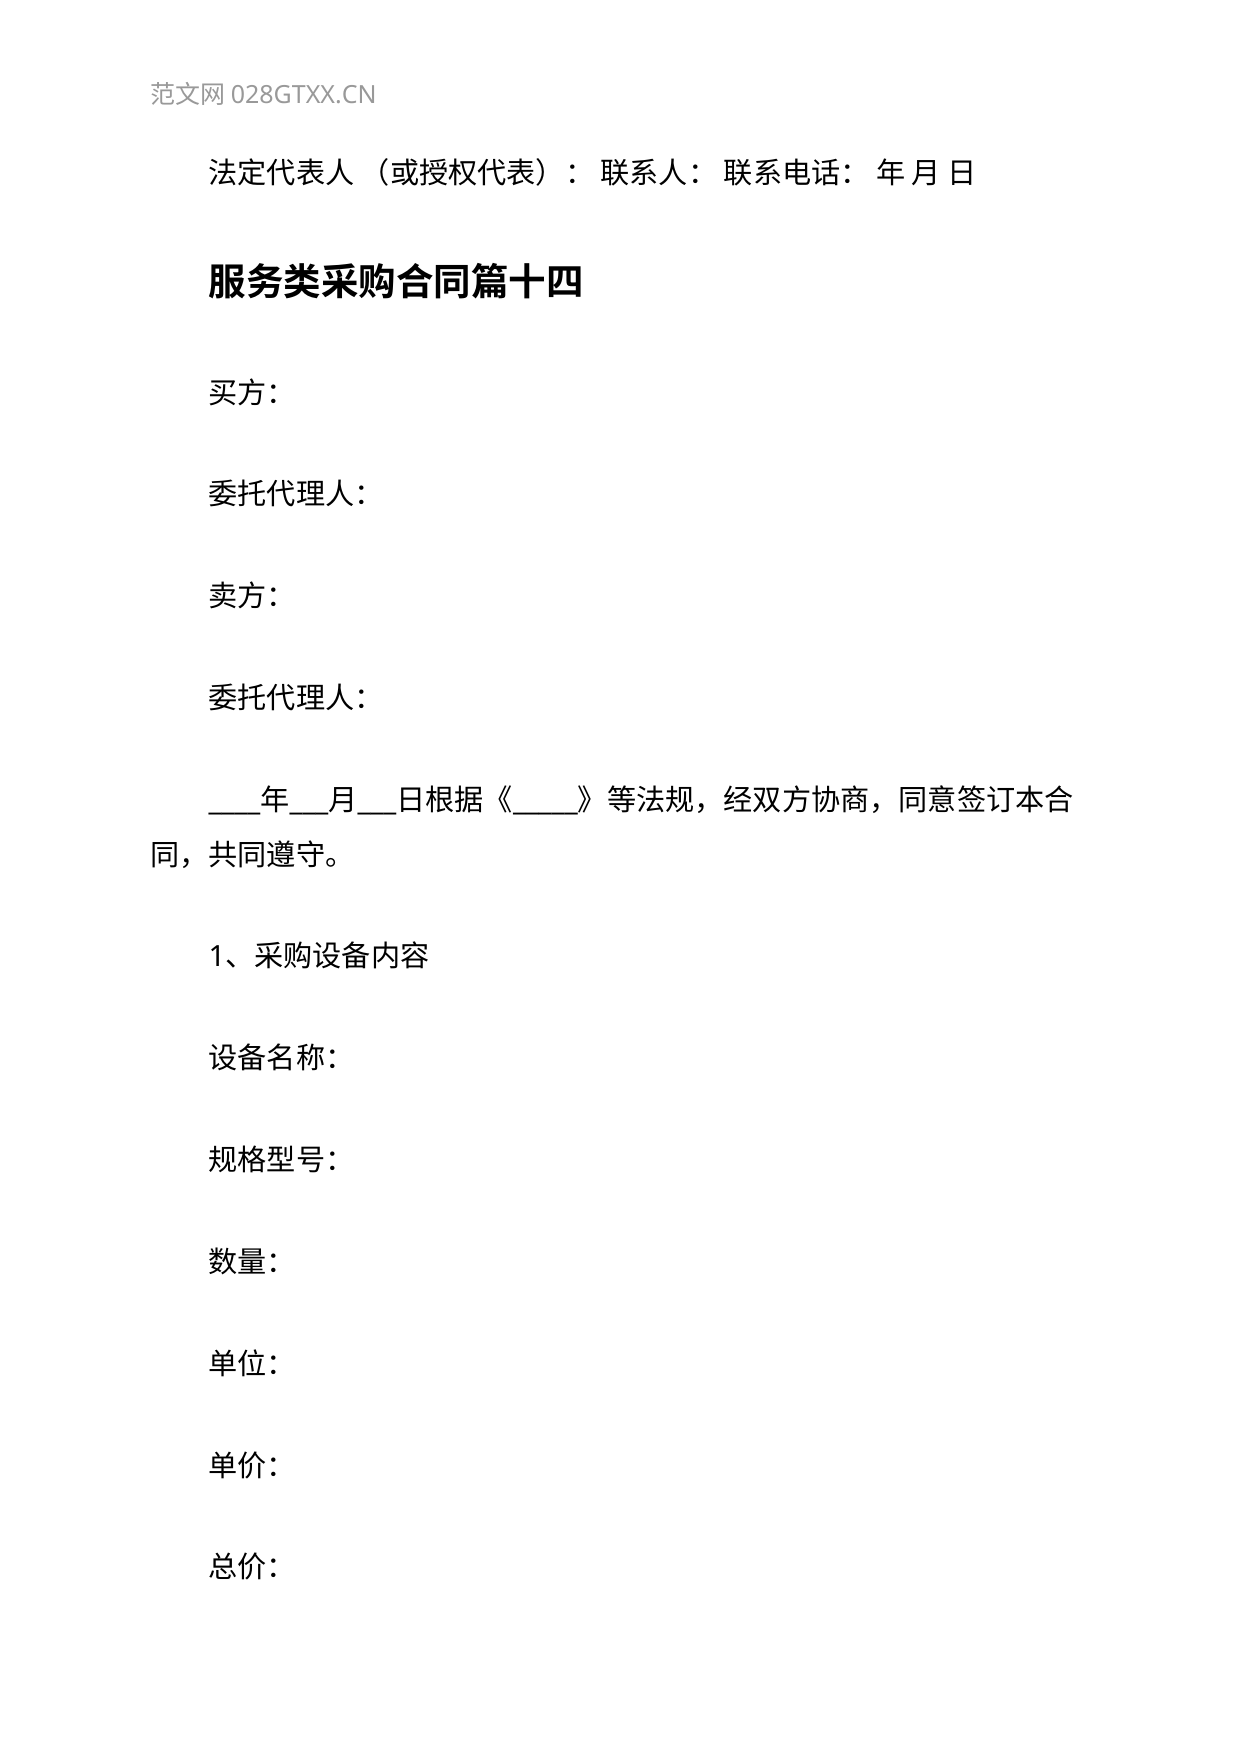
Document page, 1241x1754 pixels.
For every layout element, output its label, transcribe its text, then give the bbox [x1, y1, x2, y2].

text 总价： [150, 1544, 1090, 1586]
text 单位： [150, 1340, 1090, 1383]
text ____年___月___日根据《_____》等法规，经双方协商，同意签订本合同，共同遵守。 [150, 776, 1090, 873]
text 买方： [150, 369, 1090, 411]
text 单价： [150, 1442, 1090, 1484]
text 法定代表人 （或授权代表）： 联系人： 联系电话： 年 月 日 [150, 150, 1090, 192]
text 委托代理人： [150, 674, 1090, 717]
text 1、采购设备内容 [150, 933, 1090, 975]
text 设备名称： [150, 1035, 1090, 1077]
text 委托代理人： [150, 471, 1090, 513]
text 卖方： [150, 573, 1090, 615]
text 服务类采购合同篇十四 [150, 252, 1090, 306]
text 规格型号： [150, 1137, 1090, 1179]
text 数量： [150, 1238, 1090, 1281]
